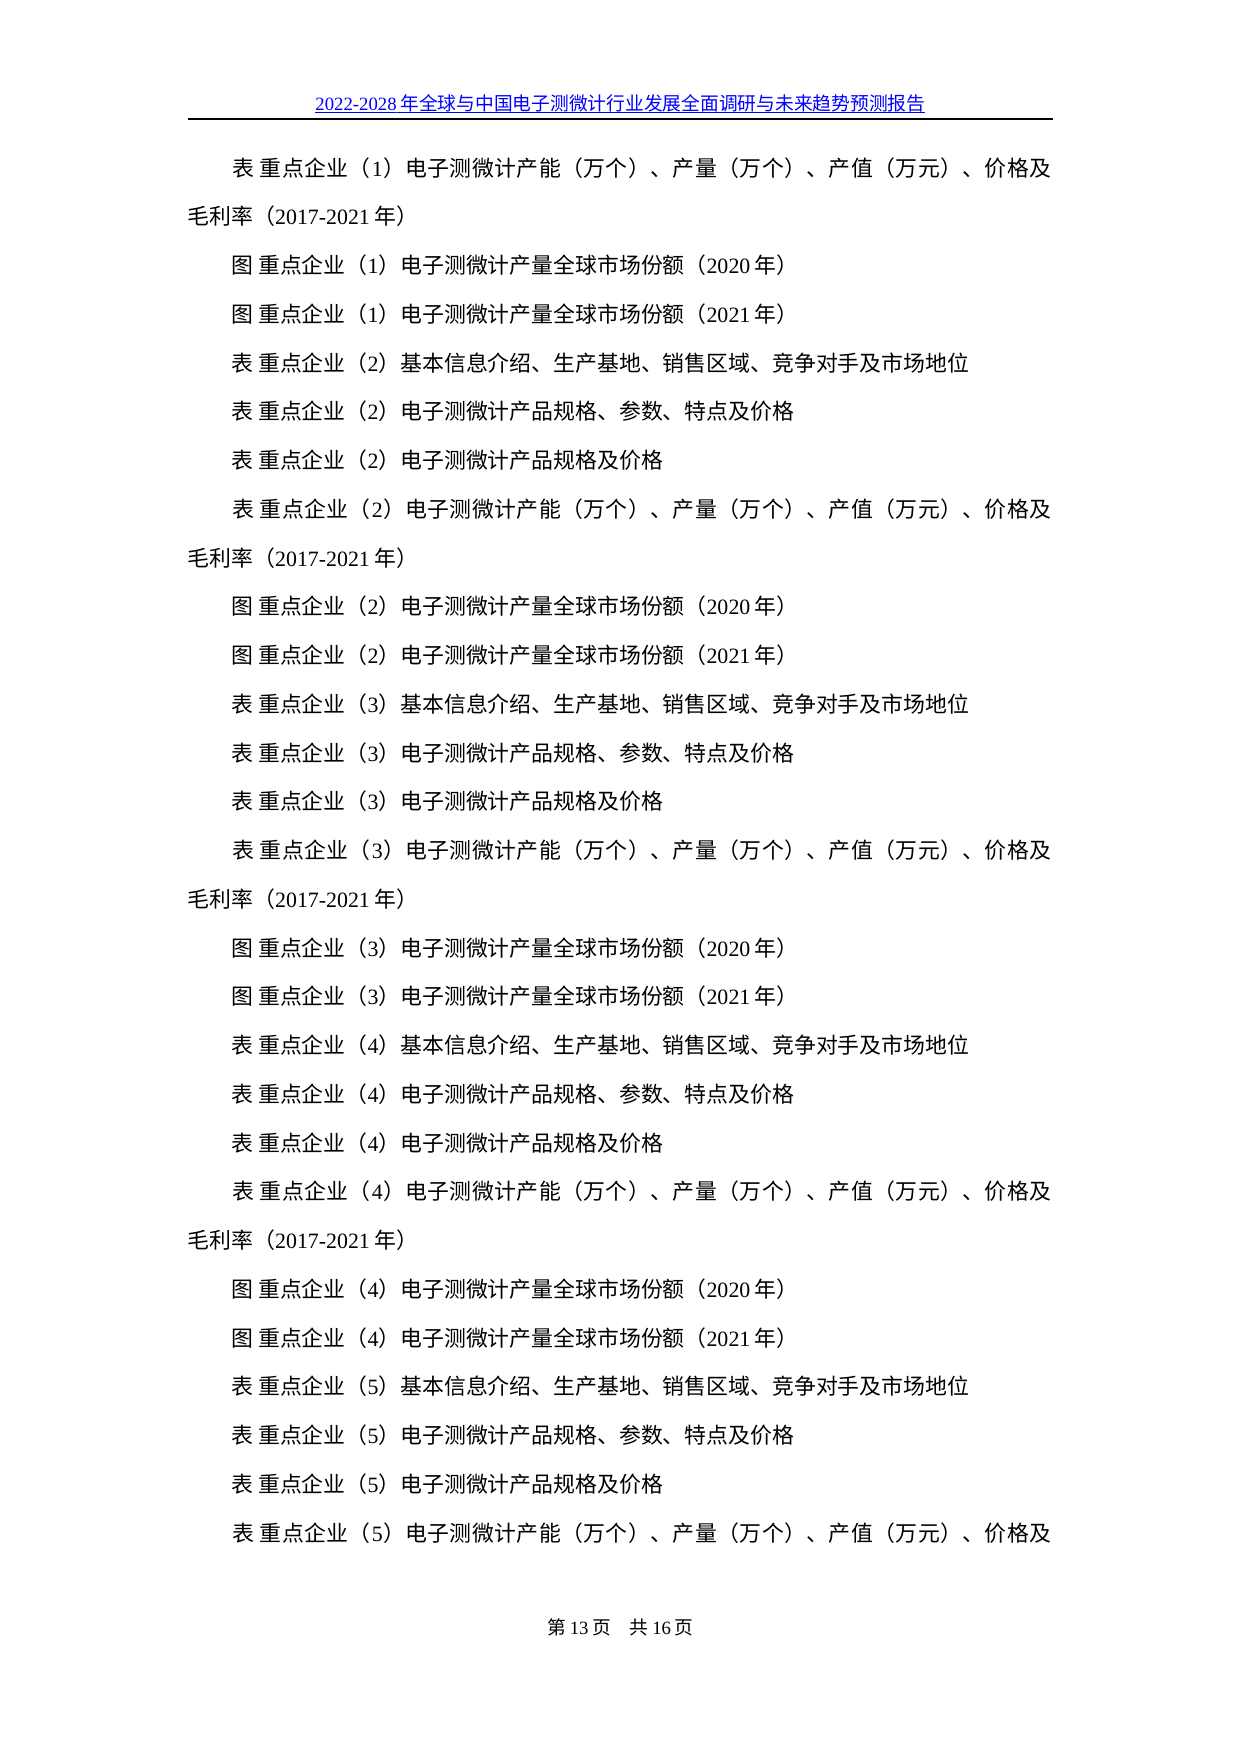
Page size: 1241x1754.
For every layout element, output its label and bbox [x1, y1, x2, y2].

text [187, 150, 1053, 1548]
